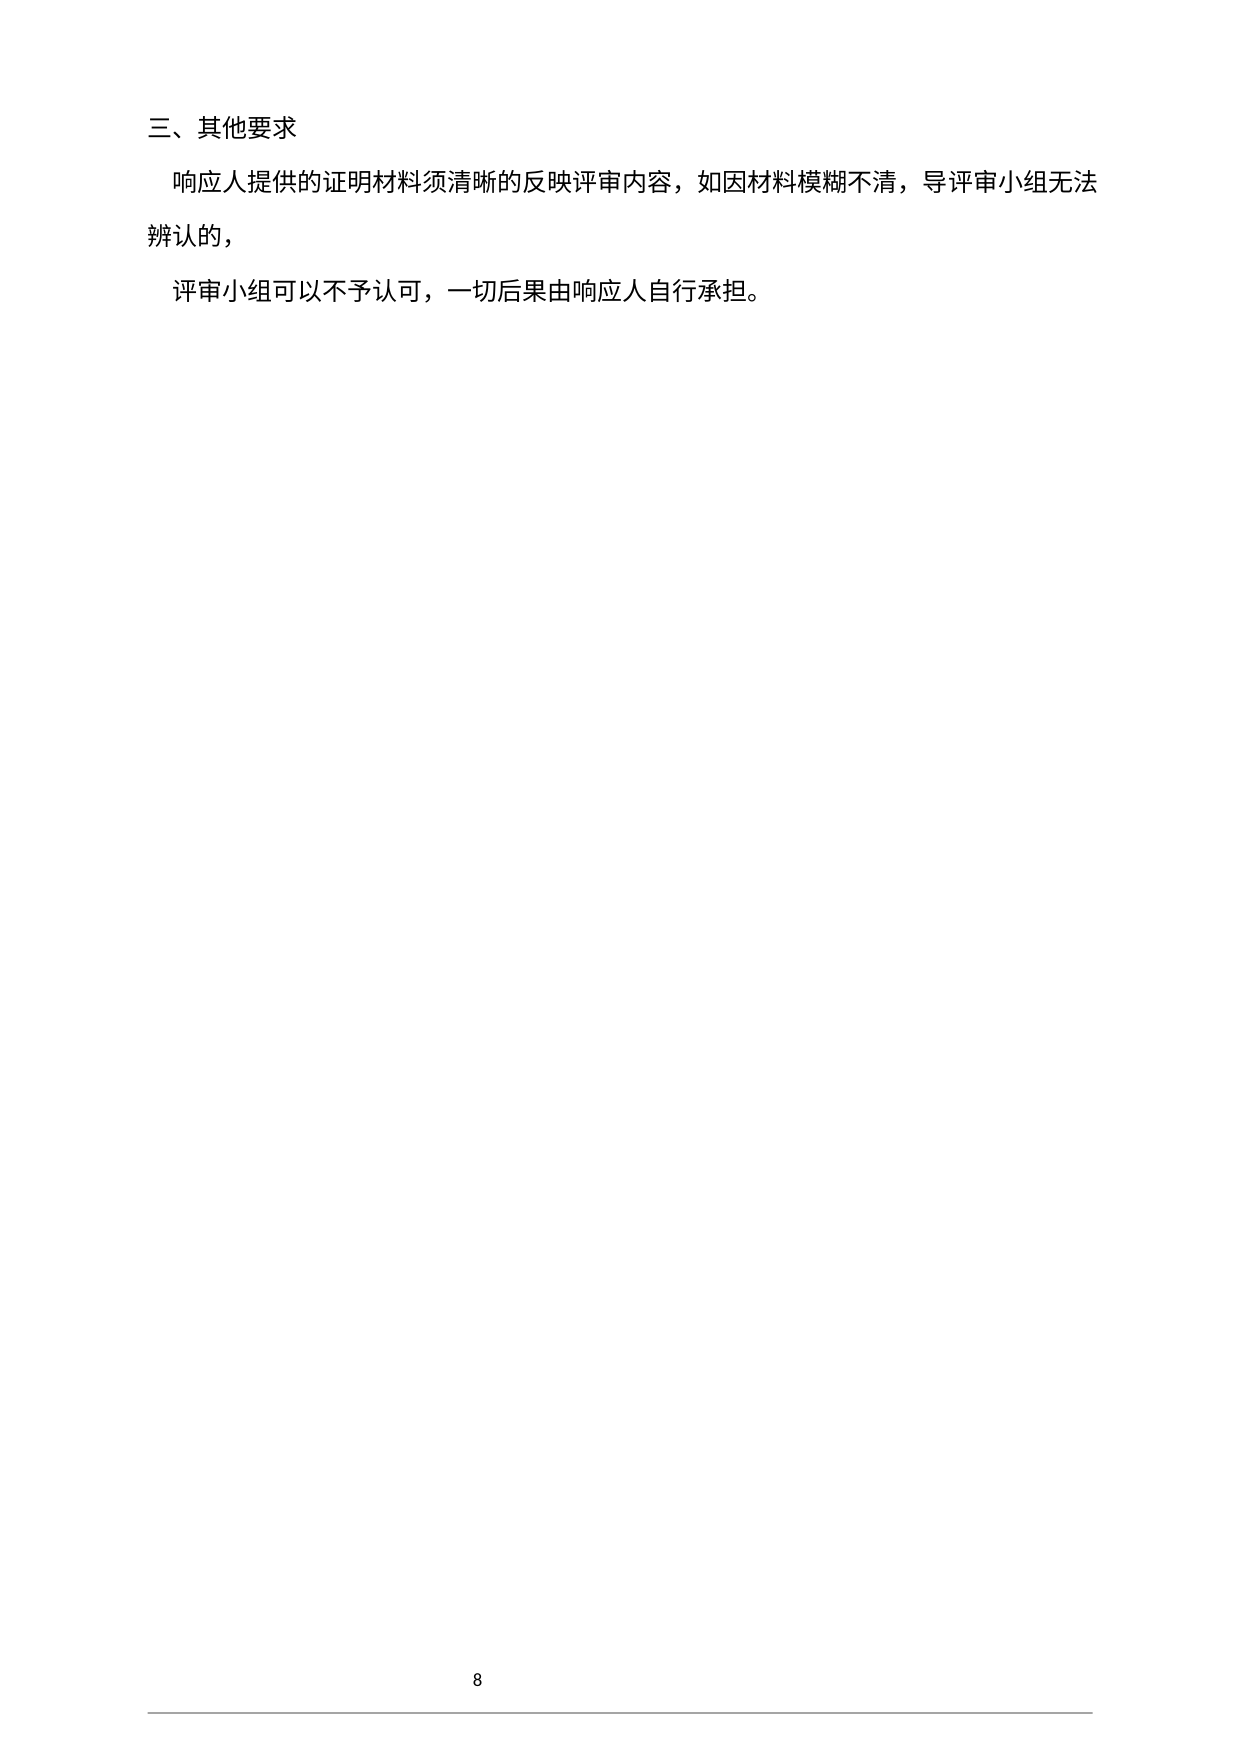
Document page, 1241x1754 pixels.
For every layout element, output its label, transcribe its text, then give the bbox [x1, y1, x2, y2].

text 三、其他要求 [148, 108, 1098, 144]
text 评审小组可以不予认可，一切后果由响应人自行承担。 [148, 271, 1098, 307]
text 响应人提供的证明材料须清晰的反映评审内容，如因材料模糊不清，导评审小组无法辨认的， [148, 162, 1098, 253]
